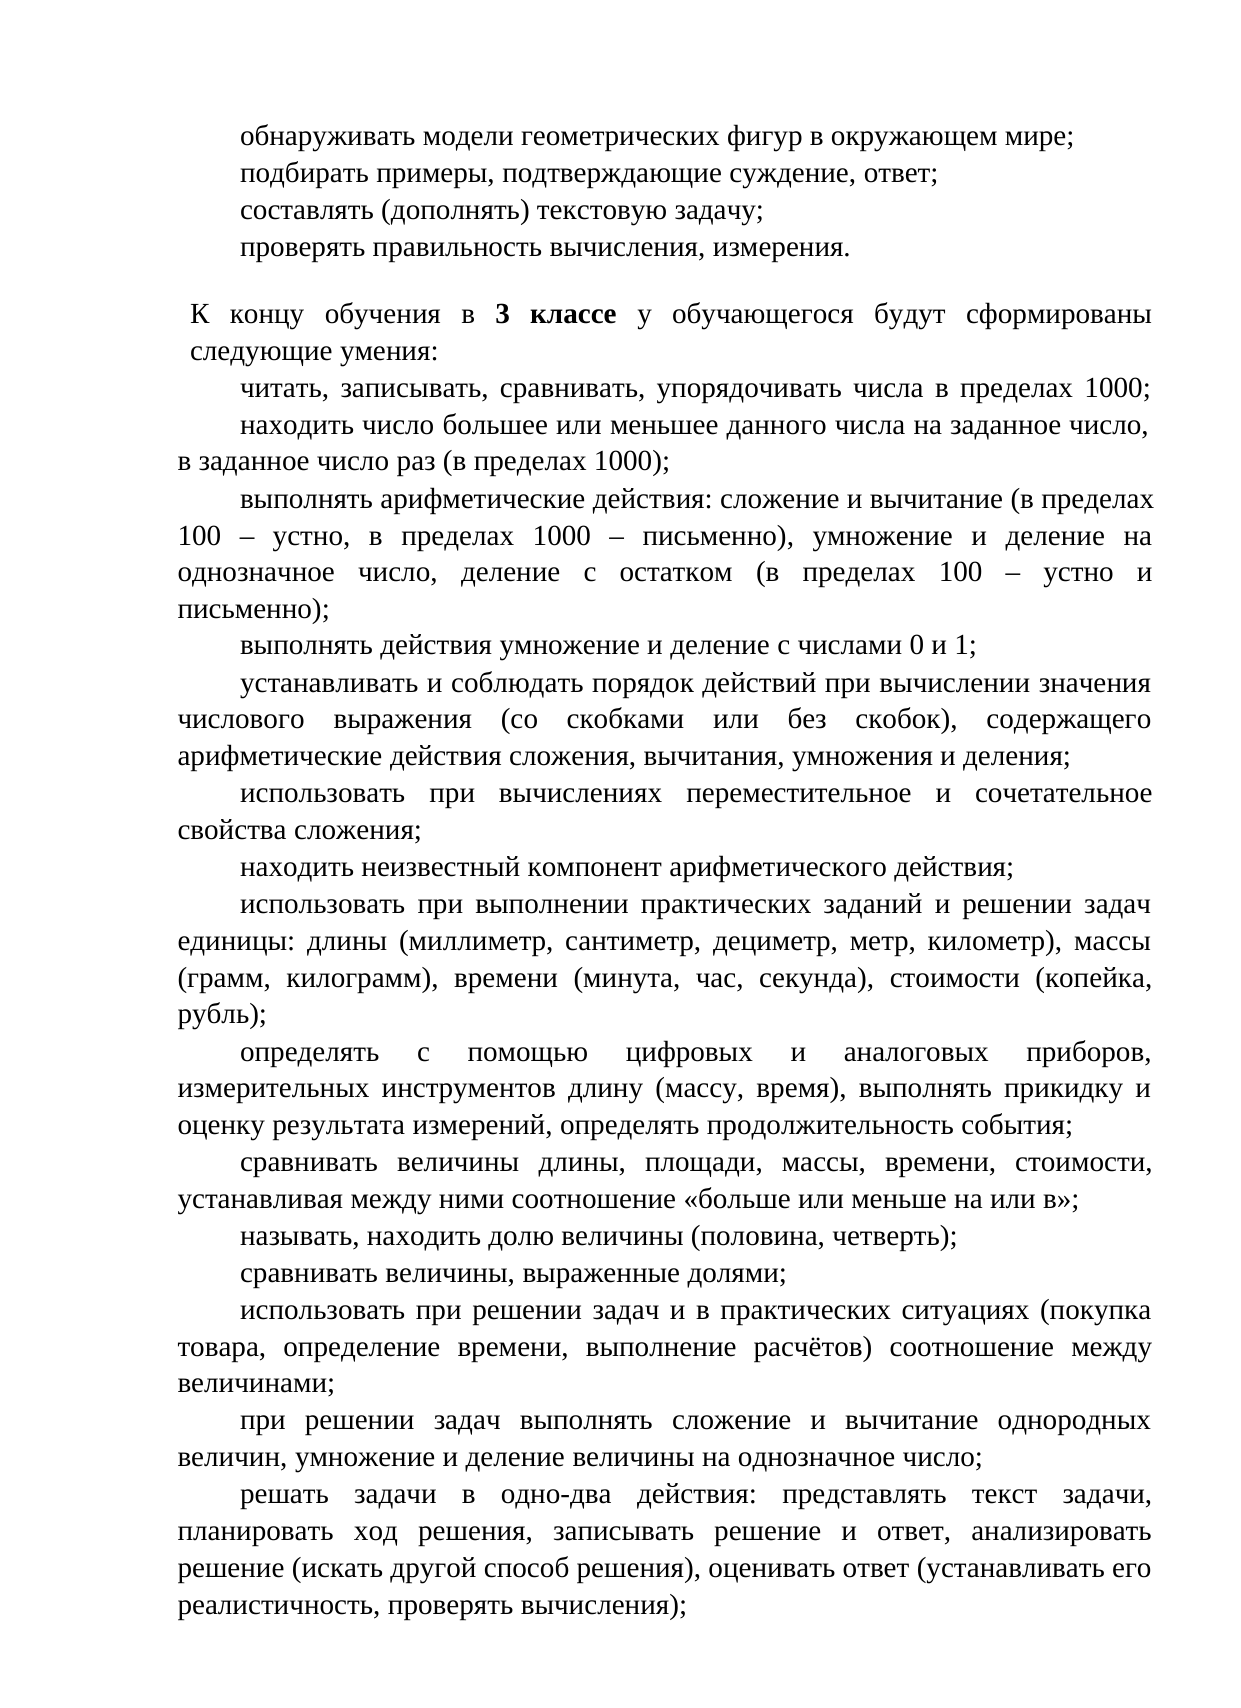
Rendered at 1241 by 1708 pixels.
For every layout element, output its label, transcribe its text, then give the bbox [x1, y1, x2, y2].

text при решении задач выполнять сложение и вычитание однородных величин, умножение и деление величины на однозначное число; [177, 1402, 1151, 1473]
text находить неизвестный компонент арифметического действия; [240, 849, 1176, 883]
text устанавливать и соблюдать порядок действий при вычислении значения числового выражения (со скобками или без скобок), содержащего арифметические действия сложения, вычитания, умножения и деления; [177, 665, 1152, 772]
text 100 – устно, в пределах 1000 – письменно), умножение и деление на однозначное число, деление с остатком (в пределах 100 – устно и письменно); [177, 518, 1152, 625]
text сравнивать величины длины, площади, массы, времени, стоимости, устанавливая между ними соотношение «больше или меньше на или в»; [177, 1144, 1152, 1215]
text определять с помощью цифровых и аналоговых приборов, измерительных инструментов длину (массу, время), выполнять прикидку и оценку результата измерений, определять продолжительность события; [177, 1034, 1152, 1141]
text составлять (дополнять) текстовую задачу; проверять правильность вычисления, измерения. [240, 192, 887, 262]
text читать, записывать, сравнивать, упорядочивать числа в пределах 1000; находить число большее или меньшее данного числа на заданное число, [240, 370, 1151, 441]
text называть, находить долю величины (половина, четверть); сравнивать величины, выраженные долями; [240, 1218, 958, 1288]
text К концу обучения в 3 классе у обучающегося будут сформированы следующие умения: [190, 297, 1152, 367]
text решать задачи в одно-два действия: представлять текст задачи, планировать ход решения, записывать решение и ответ, анализировать решение (искать другой способ решения), оценивать ответ (устанавливать его реалистичность, проверять вычисления); [177, 1476, 1152, 1620]
text выполнять действия умножение и деление с числами 0 и 1; [240, 628, 1176, 661]
text обнаруживать модели геометрических фигур в окружающем мире; подбирать примеры, подтверждающие суждение, ответ; [240, 118, 1076, 188]
text использовать при решении задач и в практических ситуациях (покупка товара, определение времени, выполнение расчётов) соотношение между величинами; [177, 1292, 1152, 1399]
text выполнять арифметические действия: сложение и вычитание (в пределах [240, 481, 1176, 514]
text в заданное число раз (в пределах 1000); [177, 444, 1176, 478]
text использовать при вычислениях переместительное и сочетательное свойства сложения; [177, 775, 1152, 846]
text использовать при выполнении практических заданий и решении задач единицы: длины (миллиметр, сантиметр, дециметр, метр, километр), массы (грамм, килограмм), времени (минута, час, секунда), стоимости (копейка, рубль); [177, 886, 1152, 1030]
